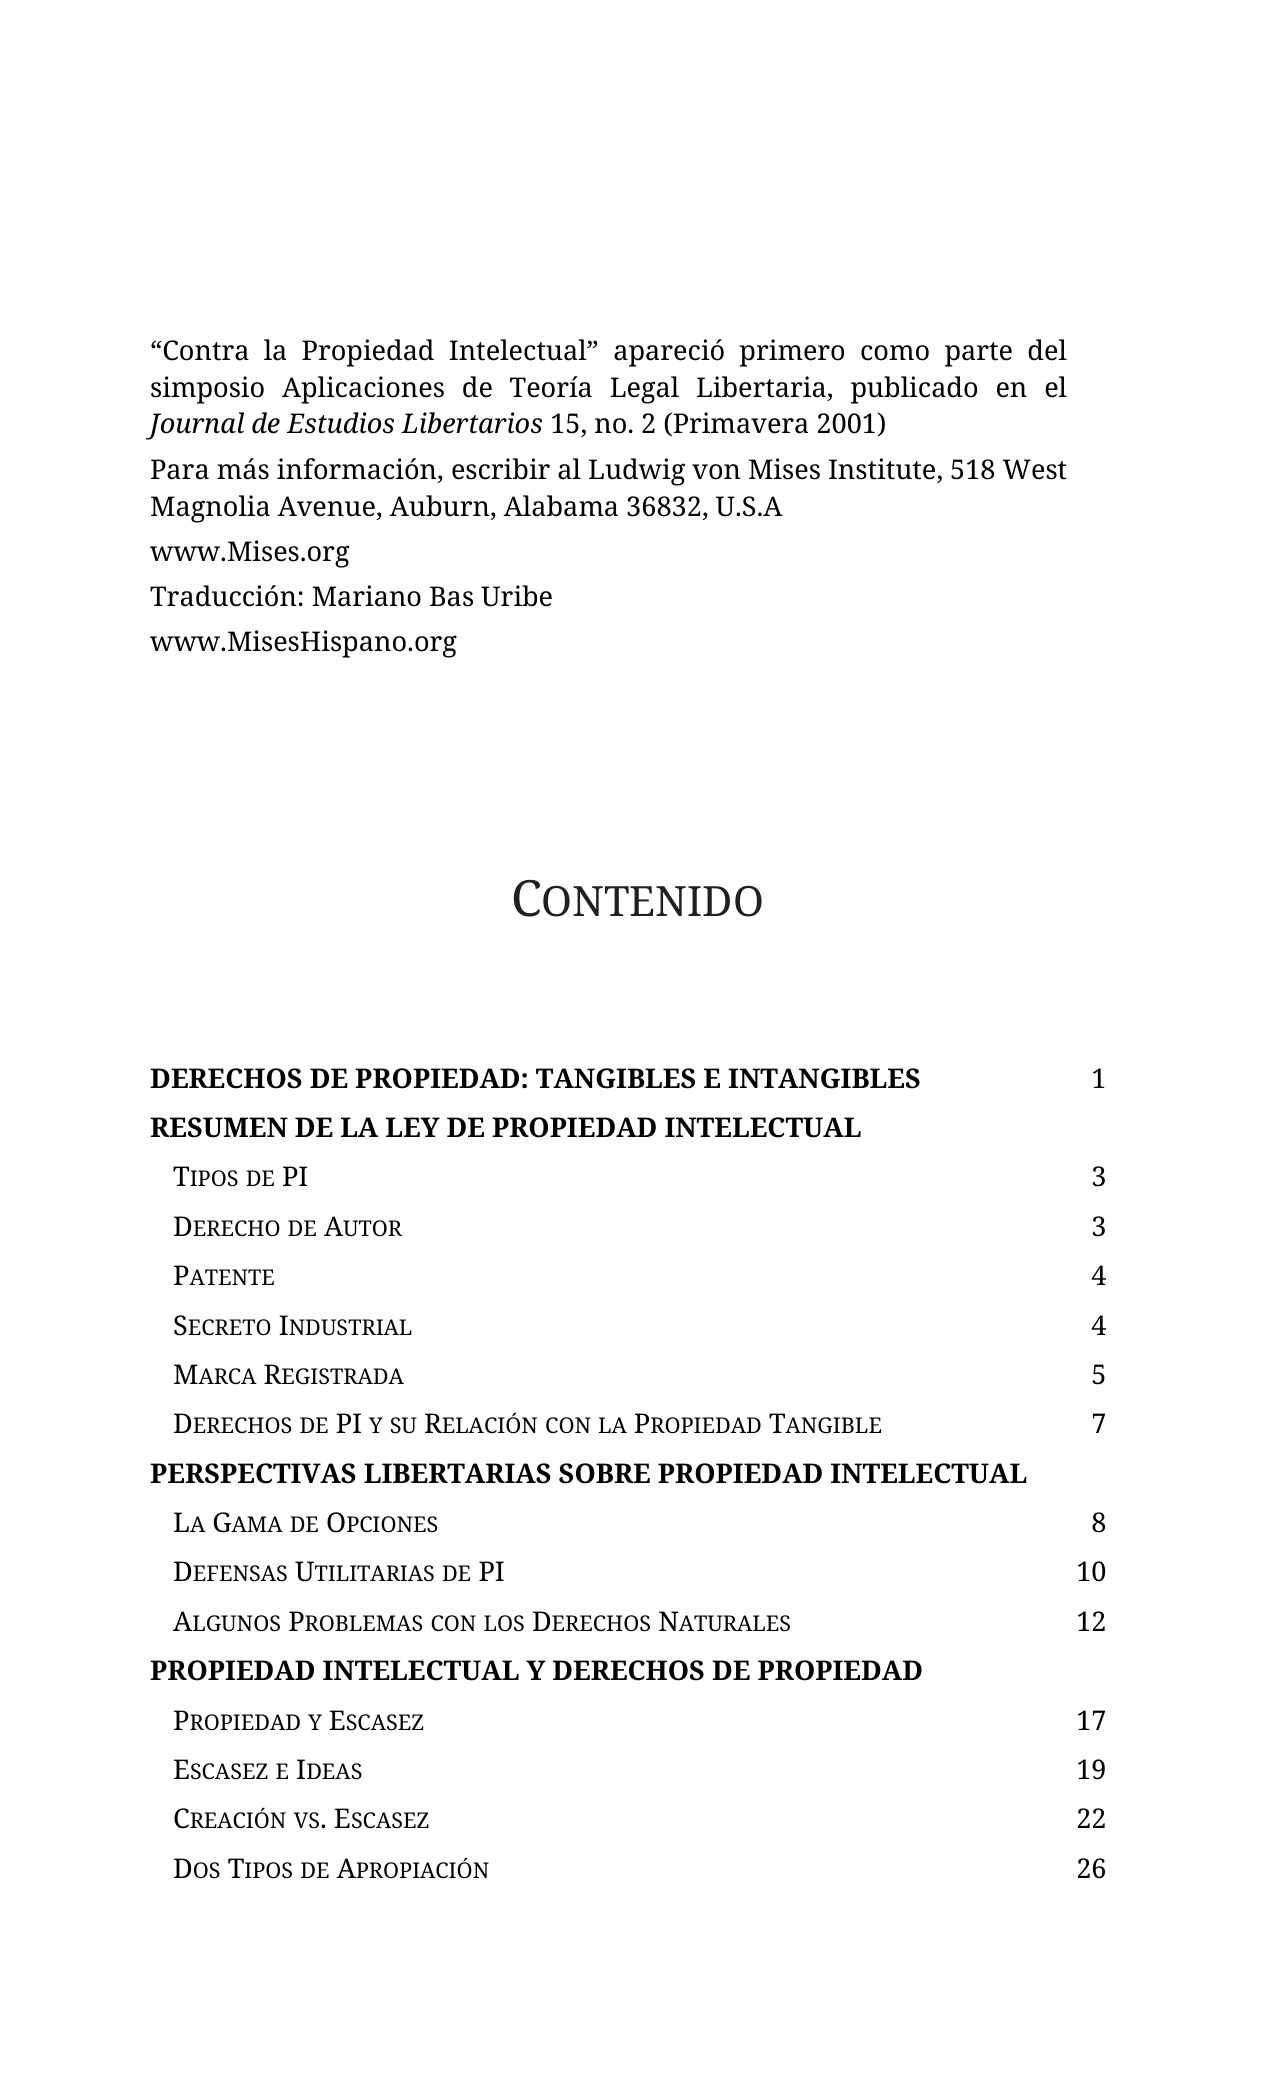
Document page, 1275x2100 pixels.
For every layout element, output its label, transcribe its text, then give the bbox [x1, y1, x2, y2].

text www.MisesHispano.org [150, 623, 1068, 659]
text Traducción: Mariano Bas Uribe [150, 577, 1068, 614]
text “Contra la Propiedad Intelectual” apareció primero como parte del simposio Aplicaciones de Teoría Legal Libertaria, publicado en el Journal de Estudios Libertarios 15, no. 2 (Primavera 2001) [150, 331, 1068, 442]
text Algunos Problemas con los Derechos Naturales 12 [173, 1602, 1125, 1639]
text RESUMEN DE LA LEY DE PROPIEDAD INTELECTUAL [150, 1108, 1125, 1145]
text Derecho de Autor 3 [173, 1207, 1125, 1244]
text Derechos de PI y su Relación con la Propiedad Tangible 7 [173, 1405, 1125, 1442]
text Propiedad y Escasez 17 [173, 1701, 1125, 1738]
text Tipos de PI 3 [173, 1158, 1125, 1195]
text La Gama de Opciones 8 [173, 1503, 1125, 1540]
text Creación vs. Escasez 22 [173, 1800, 1125, 1837]
text PERSPECTIVAS LIBERTARIAS SOBRE PROPIEDAD INTELECTUAL [150, 1454, 1125, 1491]
text Dos Tipos de Apropiación 26 [173, 1849, 1125, 1886]
text DERECHOS DE PROPIEDAD: TANGIBLES E INTANGIBLES 1 [150, 1059, 1125, 1096]
text CONTENIDO [150, 863, 1125, 931]
text www.Mises.org [150, 532, 1068, 569]
text Defensas Utilitarias de PI 10 [173, 1553, 1125, 1590]
text Marca Registrada 5 [173, 1355, 1125, 1392]
text PROPIEDAD INTELECTUAL Y DERECHOS DE PROPIEDAD [150, 1652, 1125, 1688]
text Patente 4 [173, 1257, 1125, 1293]
text Secreto Industrial 4 [173, 1306, 1125, 1343]
text Escasez e Ideas 19 [173, 1750, 1125, 1787]
text Para más información, escribir al Ludwig von Mises Institute, 518 West Magnolia Avenue, Auburn, Alabama 36832, U.S.A [150, 450, 1068, 524]
